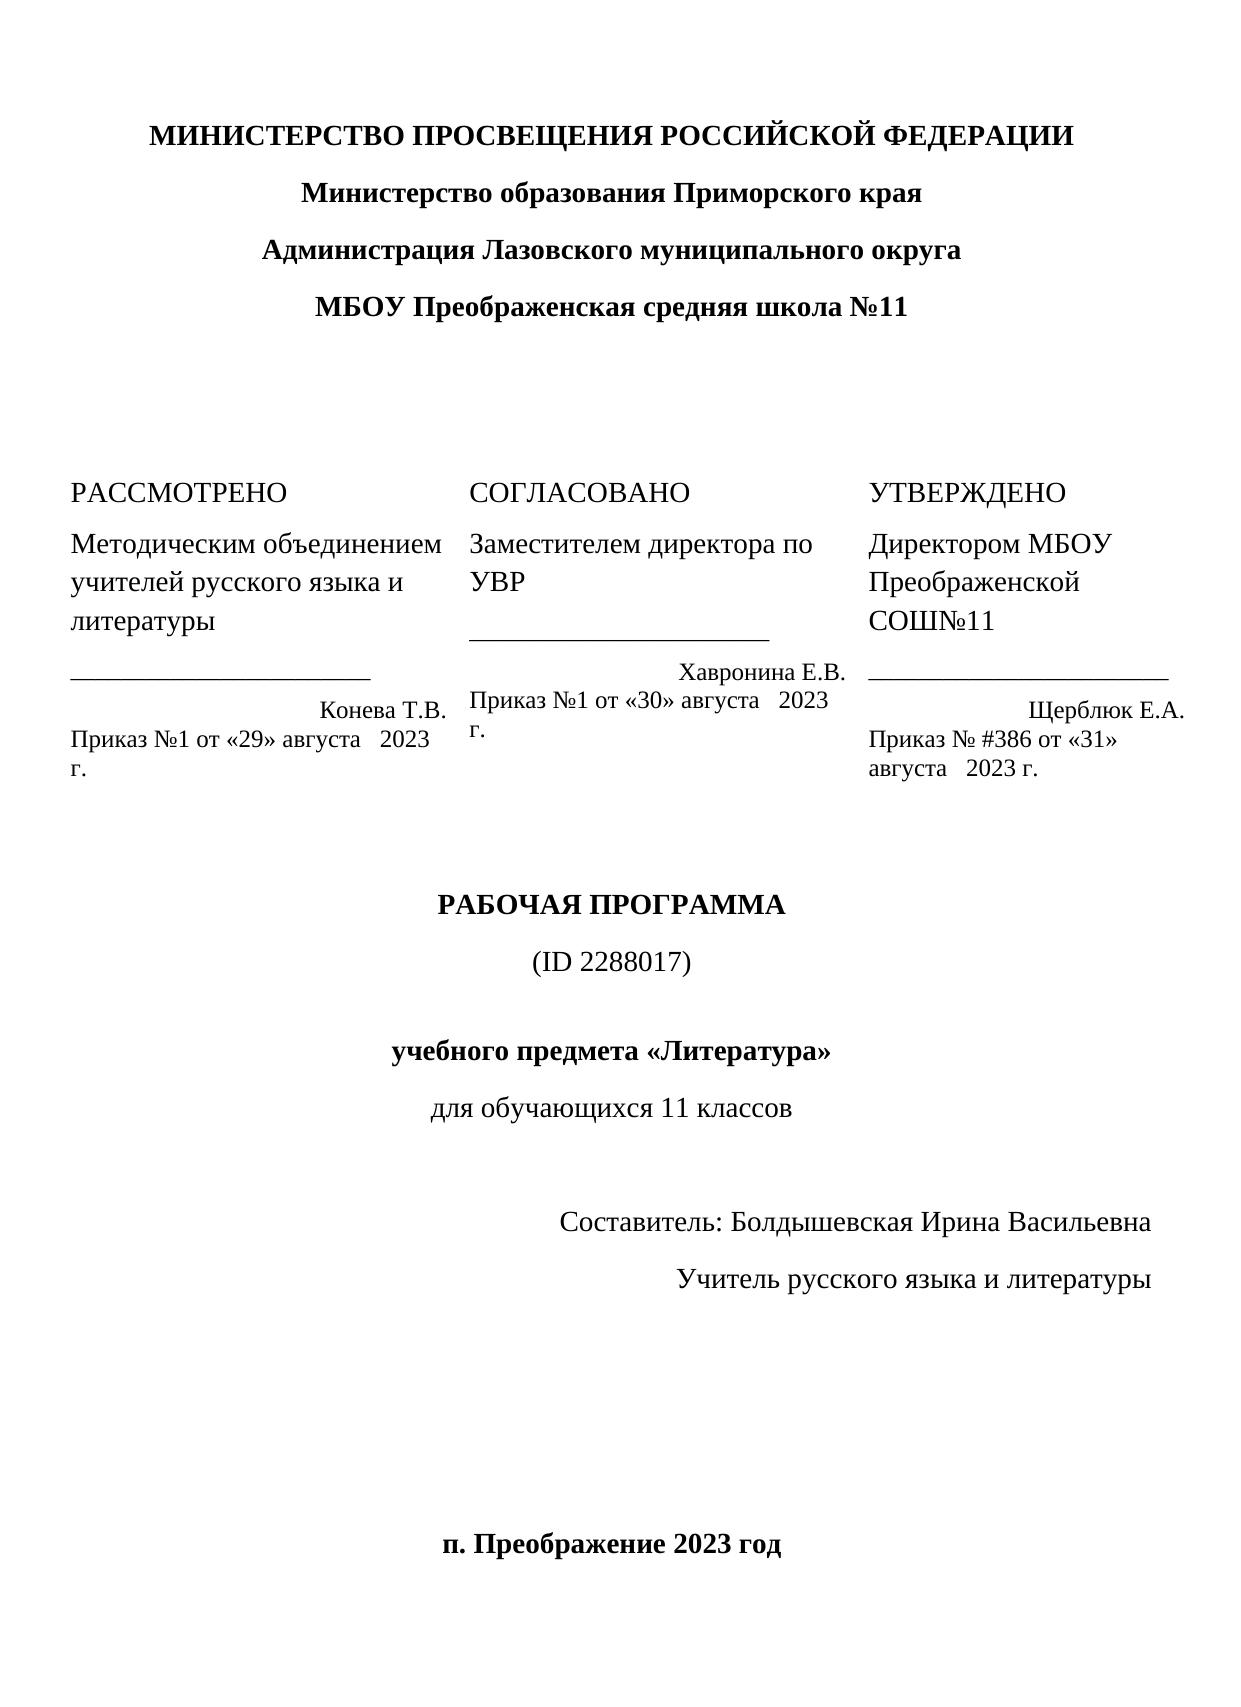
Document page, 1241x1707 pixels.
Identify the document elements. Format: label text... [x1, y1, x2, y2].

text ‌Министерство образования Приморского края‌‌ [72, 175, 1152, 209]
table_header РАССМОТРЕНО Методическим объединением учителей русского языка и литературы ________________________ Конева Т.В. Приказ №1 от «29» августа 2023 г. [59, 475, 458, 823]
text Составитель: Болдышевская Ирина Васильевна [72, 1204, 1152, 1238]
text РАБОЧАЯ ПРОГРАММА [72, 887, 1152, 921]
text Учитель русского языка и литературы [72, 1261, 1152, 1295]
table_header УТВЕРЖДЕНО Директором МБОУ Преображенской СОШ№11 ________________________ Щерблюк Е.А. Приказ № #386 от «31» августа 2023 г. [857, 475, 1196, 823]
text для обучающихся 11 классов [72, 1090, 1152, 1124]
text ‌Администрация Лазовского муниципального округа‌​ [72, 232, 1152, 266]
text учебного предмета «Литература» [72, 1033, 1152, 1067]
text ​п. Преображение‌ 2023 год‌​ [72, 1527, 1152, 1560]
text МИНИСТЕРСТВО ПРОСВЕЩЕНИЯ РОССИЙСКОЙ ФЕДЕРАЦИИ [72, 118, 1152, 152]
text МБОУ Преображенская средняя школа №11 [72, 289, 1152, 323]
text (ID 2288017) [72, 944, 1152, 978]
table_header СОГЛАСОВАНО Заместителем директора по УВР ________________________ Хавронина Е.В. Приказ №1 от «30» августа 2023 г. [458, 475, 857, 823]
